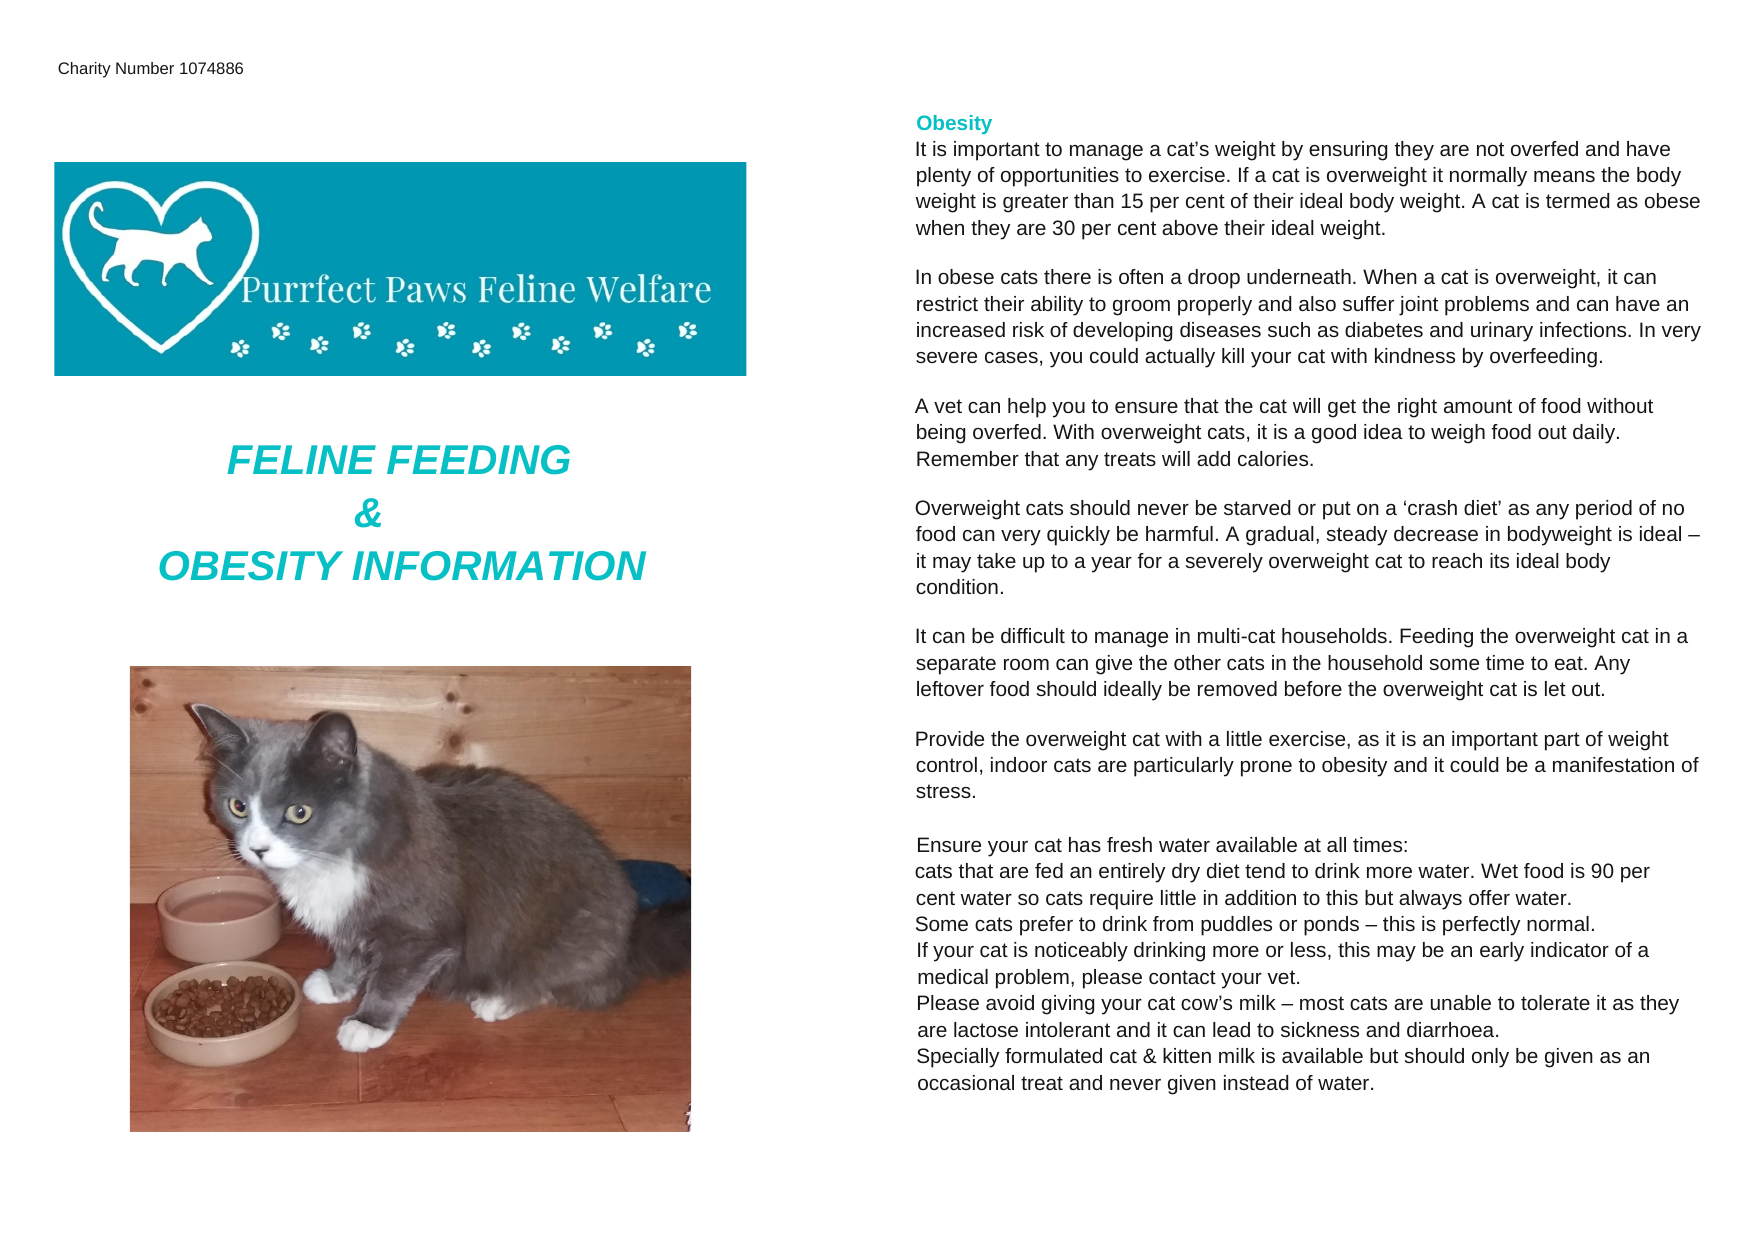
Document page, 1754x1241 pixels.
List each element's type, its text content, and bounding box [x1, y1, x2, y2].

text Some cats prefer to drink from puddles or ponds – this is perfectly normal. [914, 912, 1687, 936]
text Overweight cats should never be starved or put on a ‘crash diet’ as any period of no food can very quickly be harmful. A gradual, steady decrease in bodyweight is ideal – it may take up to a year for a severely overweight cat to reach its ideal body condition. [914, 496, 1703, 599]
text In obese cats there is often a droop underneath. When a cat is overweight, it can restrict their ability to groom properly and also suffer joint problems and can have an increased risk of developing diseases such as diabetes and urinary infections. In very severe cases, you could actually kill your cat with kindness by overfeeding. [914, 265, 1703, 368]
text Please avoid giving your cat cow’s milk – most cats are unable to tolerate it as they are lactose intolerant and it can lead to sickness and diarrhoea. [916, 991, 1703, 1042]
picture [129, 666, 692, 1132]
text Charity Number 1074886 [52, 59, 830, 78]
subtitle Obesity [916, 111, 1704, 135]
text If your cat is noticeably drinking more or less, this may be an early indicator of a medical problem, please contact your vet. [916, 938, 1703, 988]
text OBESITY INFORMATION [53, 541, 840, 589]
text Specially formulated cat & kitten milk is available but should only be given as an occasional treat and never given instead of water. [916, 1044, 1703, 1095]
text FELINE FEEDING [53, 436, 840, 483]
text It is important to manage a cat’s weight by ensuring they are not overfed and have plenty of opportunities to exercise. If a cat is overweight it normally means the body weight is greater than 15 per cent of their ideal body weight. A cat is termed as obese when they are 30 per cent above their ideal weight. [914, 137, 1703, 239]
text & [53, 488, 840, 536]
text It can be difficult to manage in multi-cat households. Feeding the overweight cat in a separate room can give the other cats in the household some time to eat. Any leftover food should ideally be removed before the overweight cat is let out. [914, 624, 1703, 701]
text Provide the overweight cat with a little exercise, as it is an important part of weight control, indoor cats are particularly prone to obesity and it could be a manifestation of stress. [914, 727, 1703, 803]
text cats that are fed an entirely dry diet tend to drink more water. Wet food is 90 per cent water so cats require little in addition to this but always offer water. [914, 859, 1687, 909]
text Ensure your cat has fresh water available at all times: [916, 833, 1687, 857]
text A vet can help you to ensure that the cat will get the right amount of food without being overfed. With overweight cats, it is a good idea to weigh food out daily. Remember that any treats will add calories. [914, 394, 1703, 470]
picture [54, 162, 747, 376]
